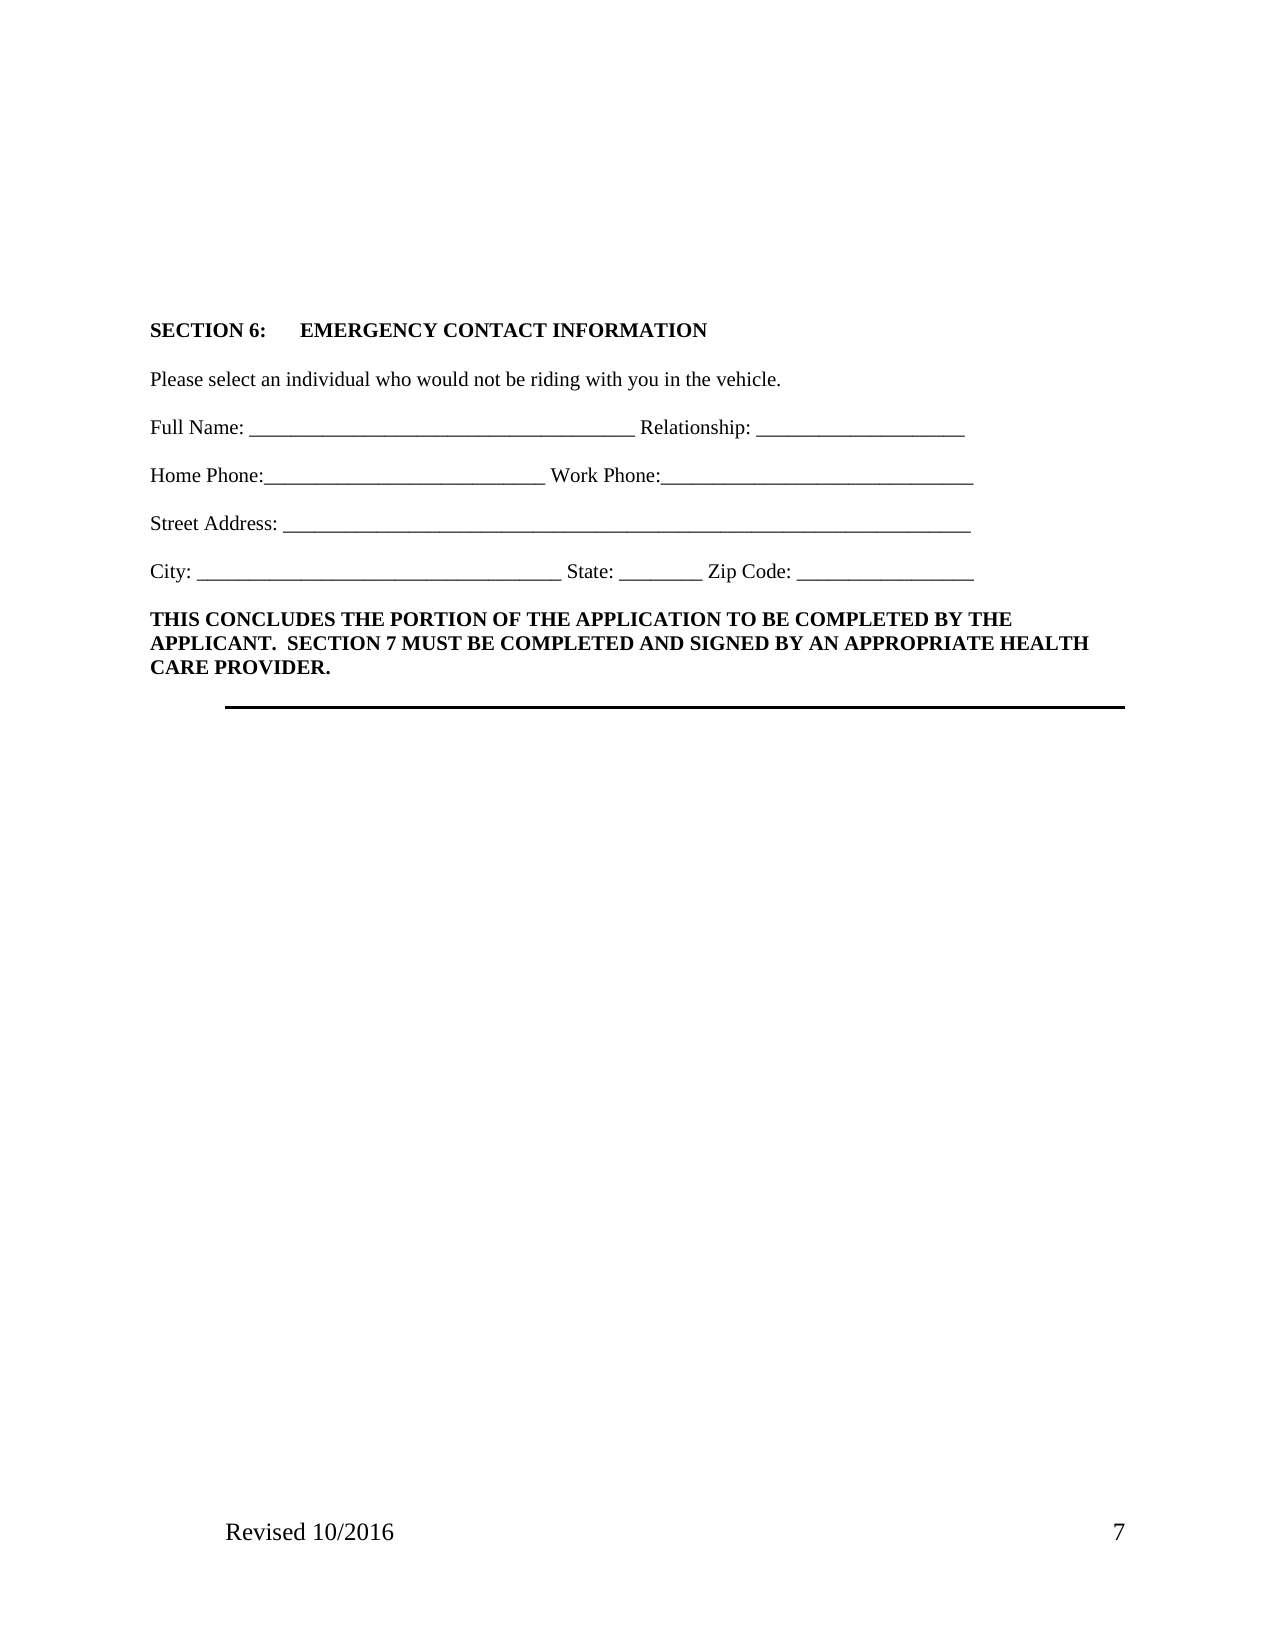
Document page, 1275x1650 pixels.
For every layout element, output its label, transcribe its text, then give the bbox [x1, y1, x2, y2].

text Full Name: _____________________________________ Relationship: ____________________ [150, 415, 1125, 439]
text Please select an individual who would not be riding with you in the vehicle. [150, 367, 1125, 391]
text SECTION 6: EMERGENCY CONTACT INFORMATION [150, 318, 1125, 342]
text THIS CONCLUDES THE PORTION OF THE APPLICATION TO BE COMPLETED BY THE APPLICANT. SECTION 7 MUST BE COMPLETED AND SIGNED BY AN APPROPRIATE HEALTH CARE PROVIDER. [150, 607, 1125, 679]
text Street Address: __________________________________________________________________ [150, 511, 1125, 535]
text Home Phone:___________________________ Work Phone:______________________________ [150, 463, 1125, 487]
text City: ___________________________________ State: ________ Zip Code: _________________ [150, 559, 1125, 583]
